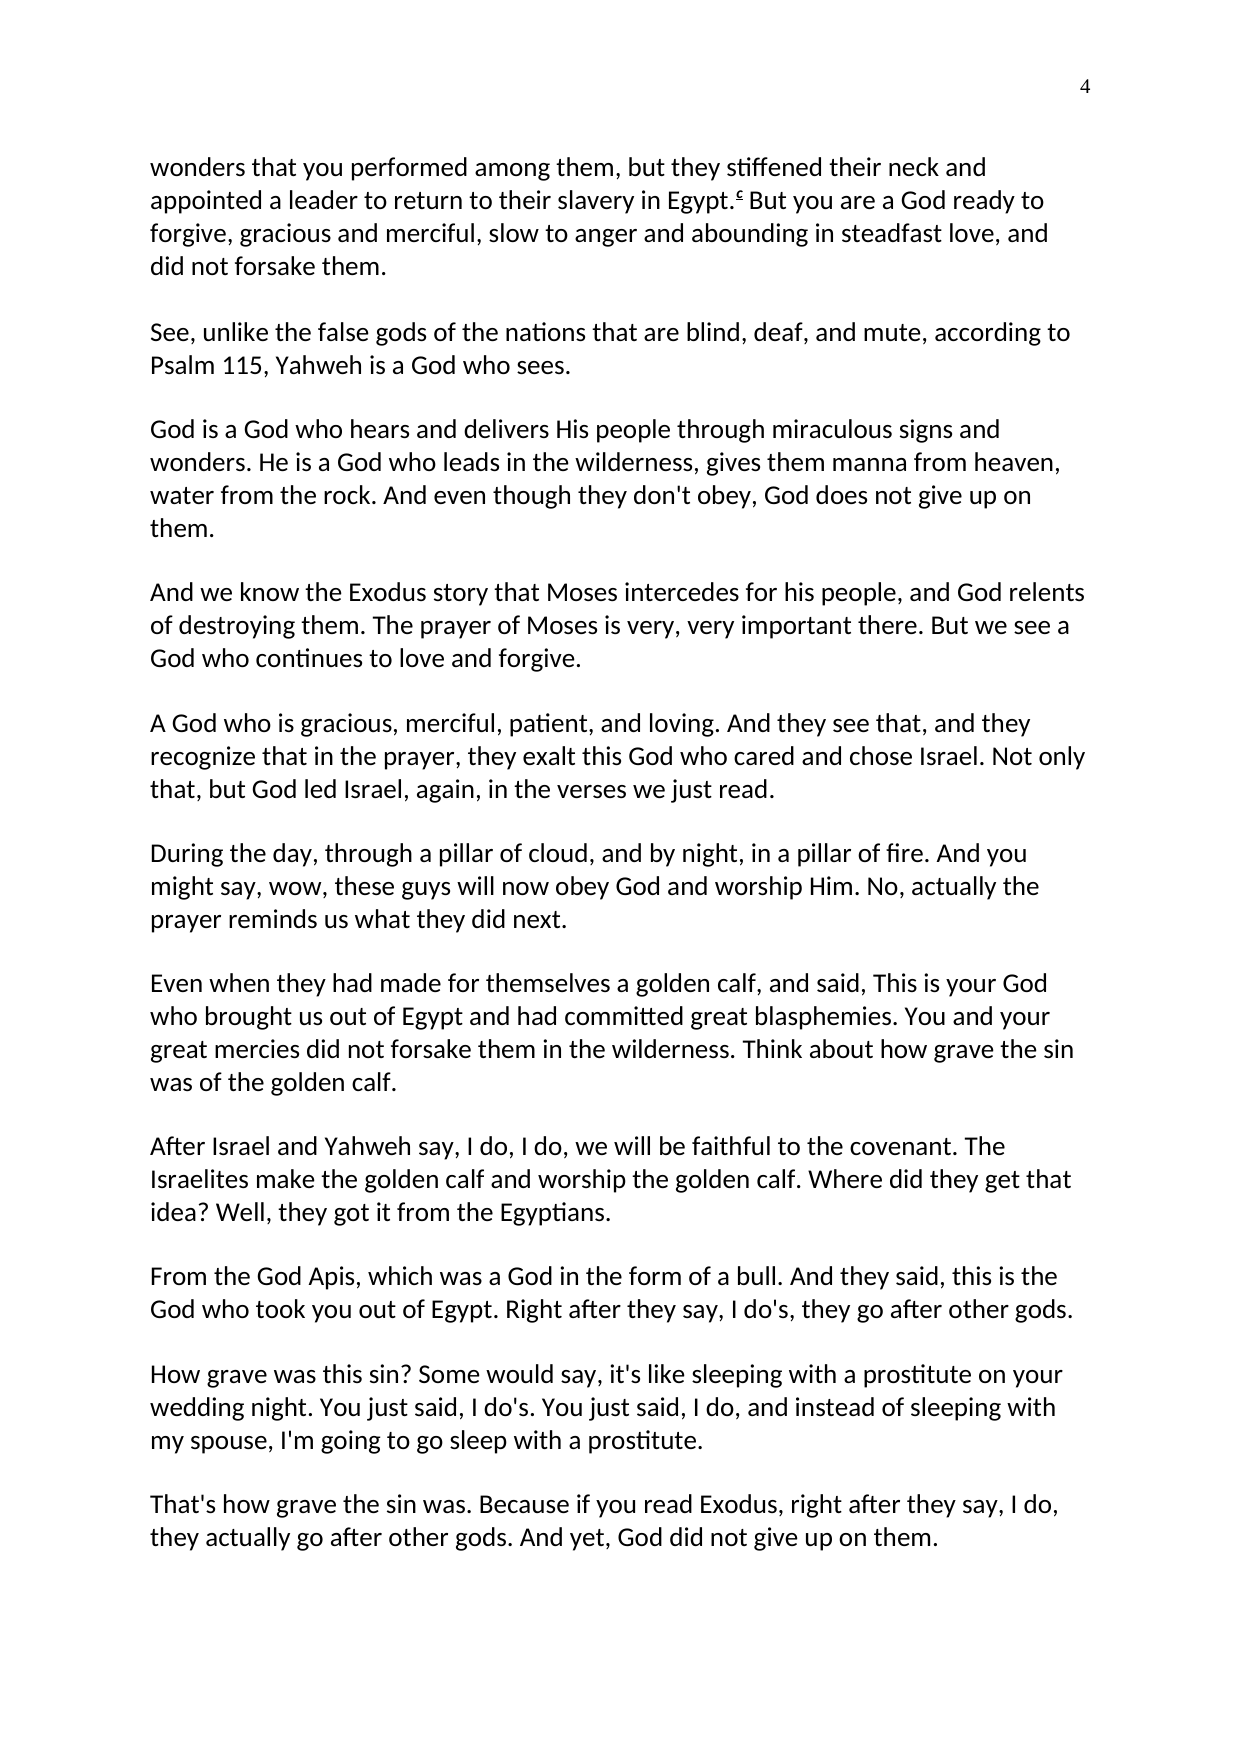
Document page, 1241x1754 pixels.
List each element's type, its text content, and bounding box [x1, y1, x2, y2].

text From the God Apis, which was a God in the form of a bull. And they said, this is the God who took you out of Egypt. Right after they say, I do's, they go after other gods. [150, 1259, 1090, 1326]
text And we know the Exodus story that Moses intercedes for his people, and God relents of destroying them. The prayer of Moses is very, very important there. But we see a God who continues to love and forgive. [150, 576, 1090, 674]
text After Israel and Yahweh say, I do, I do, we will be faithful to the covenant. The Israelites make the golden calf and worship the golden calf. Where did they get that idea? Well, they got it from the Egyptians. [150, 1129, 1090, 1228]
text God is a God who hears and delivers His people through miraculous signs and wonders. He is a God who leads in the wilderness, gives them manna from heaven, water from the rock. And even though they don't obey, God does not give up on them. [150, 412, 1090, 544]
text During the day, through a pillar of cloud, and by night, in a pillar of fire. And you might say, wow, these guys will now obey God and worship Him. No, actually the prayer reminds us what they did next. [150, 836, 1090, 935]
text That's how grave the sin was. Because if you read Exodus, right after they say, I do, they actually go after other gods. And yet, God did not give up on them. [150, 1487, 1090, 1553]
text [150, 150, 1090, 381]
text How grave was this sin? Some would say, it's like sleeping with a prostitute on your wedding night. You just said, I do's. You just said, I do, and instead of sleeping with my spouse, I'm going to go sleep with a prostitute. [150, 1357, 1090, 1456]
text A God who is gracious, merciful, patient, and loving. And they see that, and they recognize that in the prayer, they exalt this God who cared and chose Israel. Not only that, but God led Israel, again, in the verses we just read. [150, 706, 1090, 805]
text Even when they had made for themselves a golden calf, and said, This is your God who brought us out of Egypt and had committed great blasphemies. You and your great mercies did not forsake them in the wilderness. Think about how grave the sin was of the golden calf. [150, 966, 1090, 1098]
